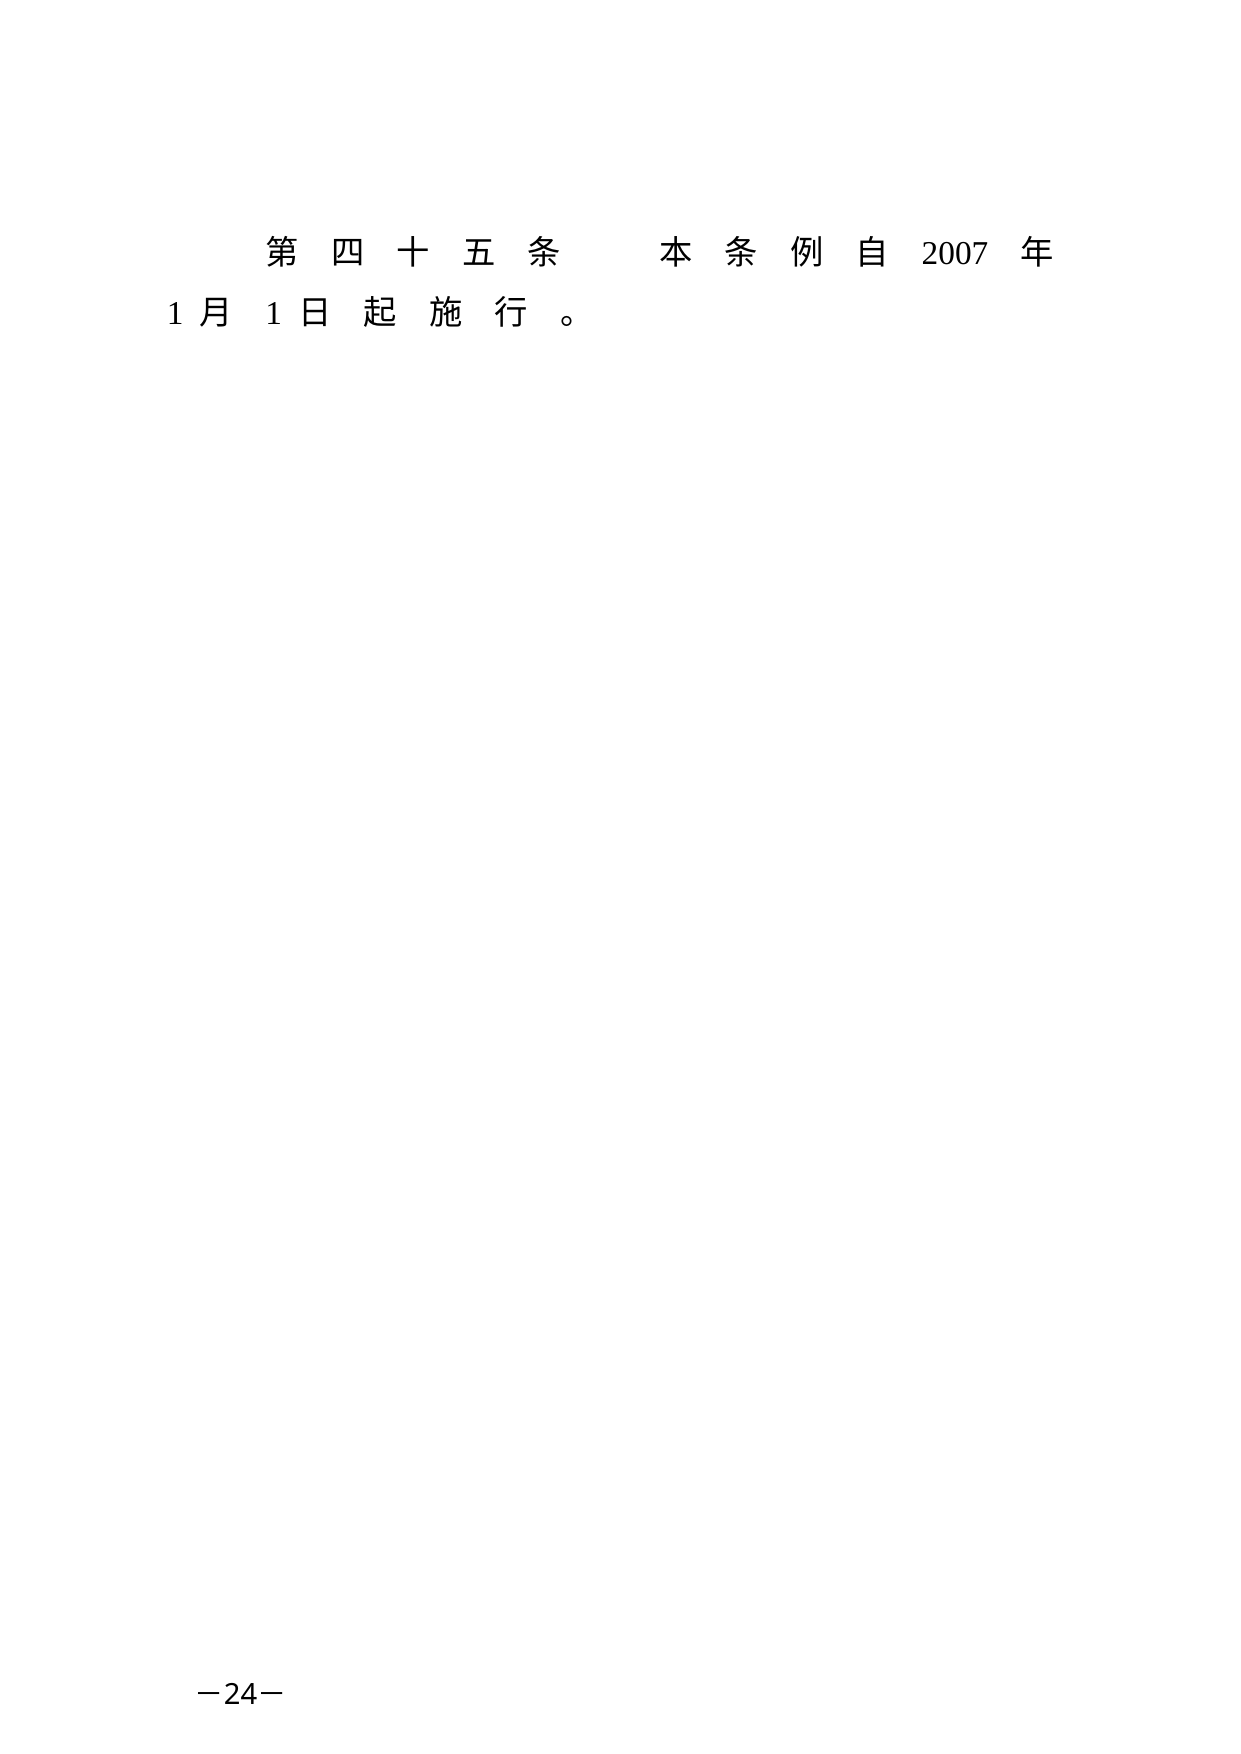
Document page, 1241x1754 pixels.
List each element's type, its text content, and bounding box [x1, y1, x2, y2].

text 第四十五条 本条例自2007年1月1日起施行。 [167, 219, 1085, 340]
